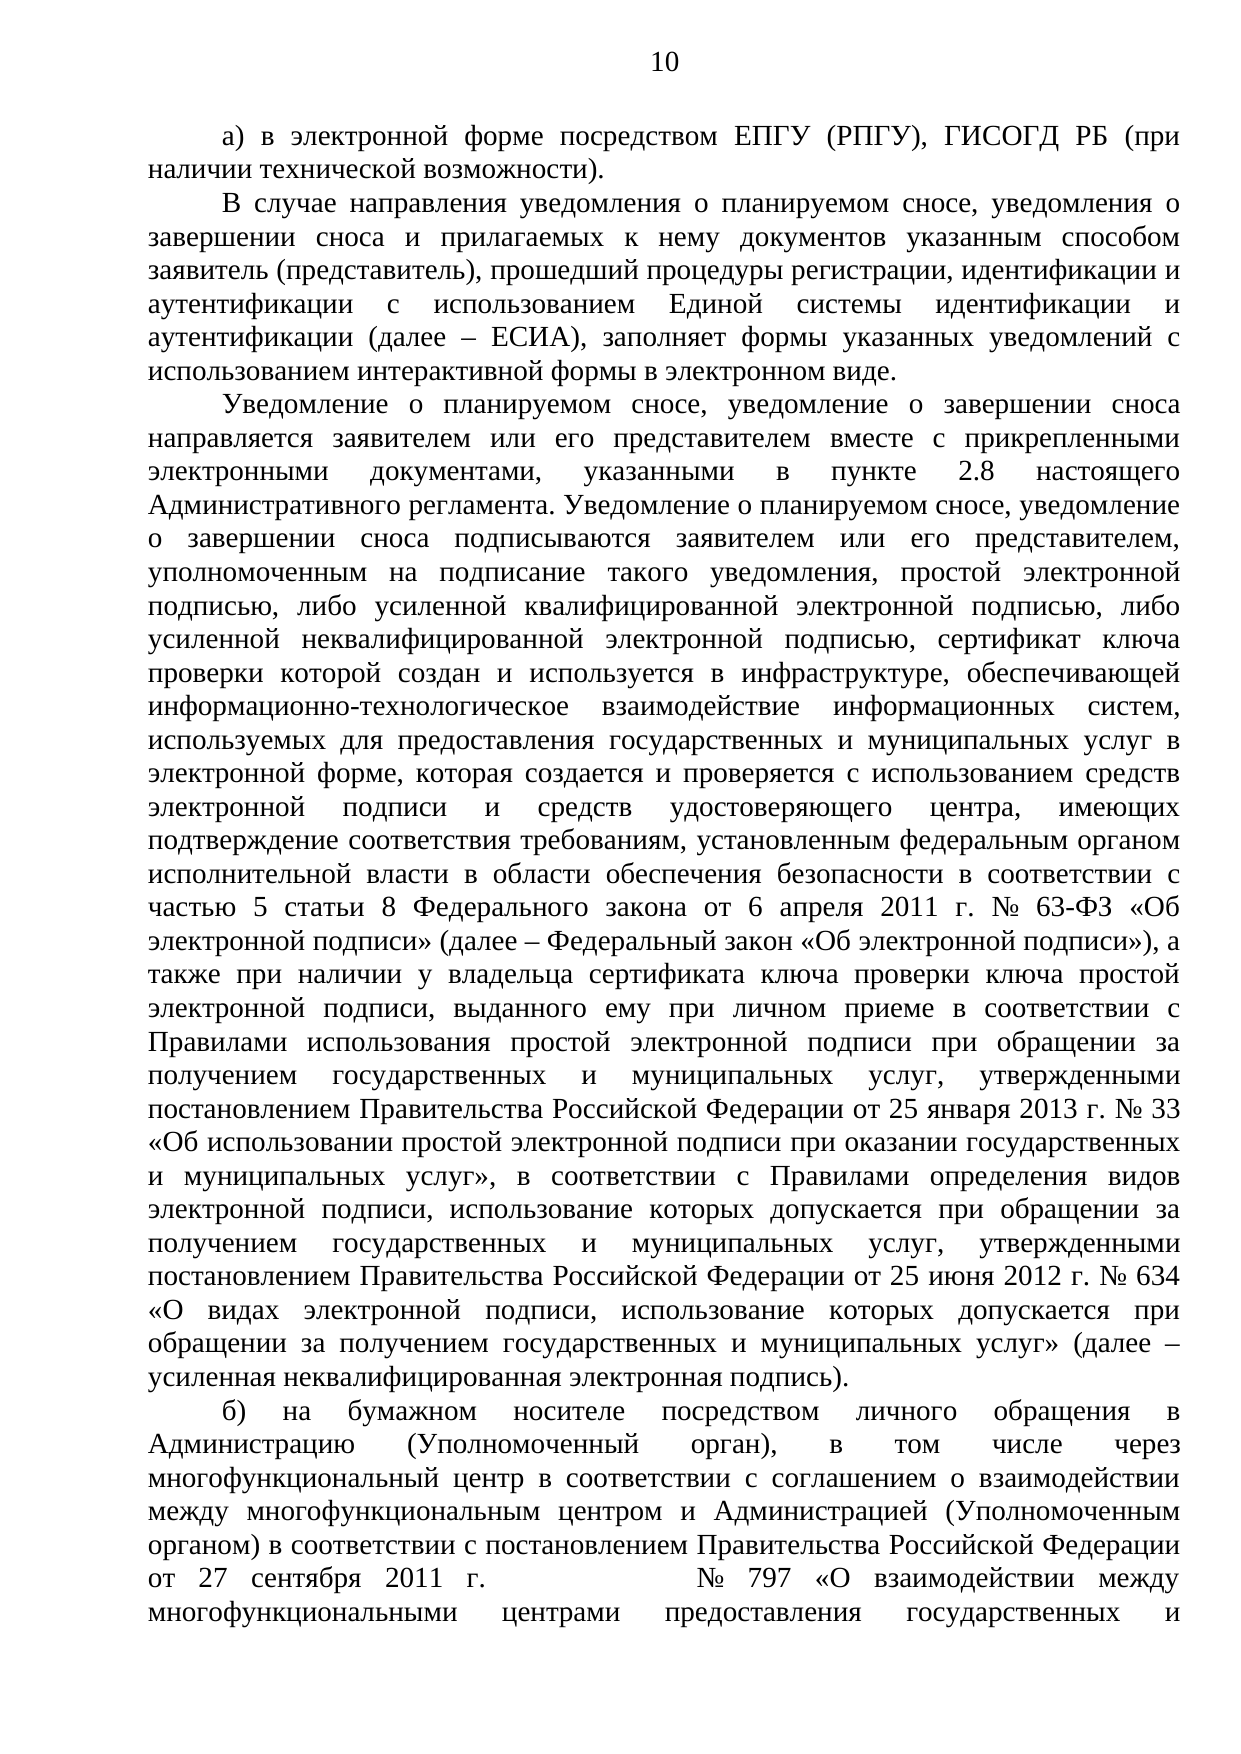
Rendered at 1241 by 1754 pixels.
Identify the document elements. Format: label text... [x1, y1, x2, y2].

list Уведомление о планируемом сносе, уведомление о завершении сноса направляется заявителем или его представителем вместе с прикрепленными электронными документами, указанными в пункте 2.8 настоящего Административного регламента. Уведомление о планируемом сносе, уведомление о завершении сноса подписываются заявителем или его представителем, уполномоченным на подписание такого уведомления, простой электронной подписью, либо усиленной квалифицированной электронной подписью, либо усиленной неквалифицированной электронной подписью, сертификат ключа проверки которой создан и используется в инфраструктуре, обеспечивающей информационно-технологическое взаимодействие информационных систем, используемых для предоставления государственных и муниципальных услуг в электронной форме, которая создается и проверяется с использованием средств электронной подписи и средств удостоверяющего центра, имеющих подтверждение соответствия требованиям, установленным федеральным органом исполнительной власти в области обеспечения безопасности в соответствии с частью 5 статьи 8 Федерального закона от 6 апреля 2011 г. № 63-ФЗ «Об электронной подписи» (далее – Федеральный закон «Об электронной подписи»), а также при наличии у владельца сертификата ключа проверки ключа простой электронной подписи, выданного ему при личном приеме в соответствии с Правилами использования простой электронной подписи при обращении за получением государственных и муниципальных услуг, утвержденными постановлением Правительства Российской Федерации от 25 января 2013 г. № 33 «Об использовании простой электронной подписи при оказании государственных и муниципальных услуг», в соответствии с Правилами определения видов электронной подписи, использование которых допускается при обращении за получением государственных и муниципальных услуг, утвержденными постановлением Правительства Российской Федерации от 25 июня 2012 г. № 634 «О видах электронной подписи, использование которых допускается при обращении за получением государственных и муниципальных услуг» (далее – усиленная неквалифицированная электронная подпись). [148, 386, 1181, 1393]
list В случае направления уведомления о планируемом сносе, уведомления о завершении сноса и прилагаемых к нему документов указанным способом заявитель (представитель), прошедший процедуры регистрации, идентификации и аутентификации с использованием Единой системы идентификации и аутентификации (далее – ЕСИА), заполняет формы указанных уведомлений с использованием интерактивной формы в электронном виде. [148, 185, 1181, 386]
list а) в электронной форме посредством ЕПГУ (РПГУ), ГИСОГД РБ (при наличии технической возможности). [148, 118, 1181, 185]
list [148, 1393, 1181, 1627]
